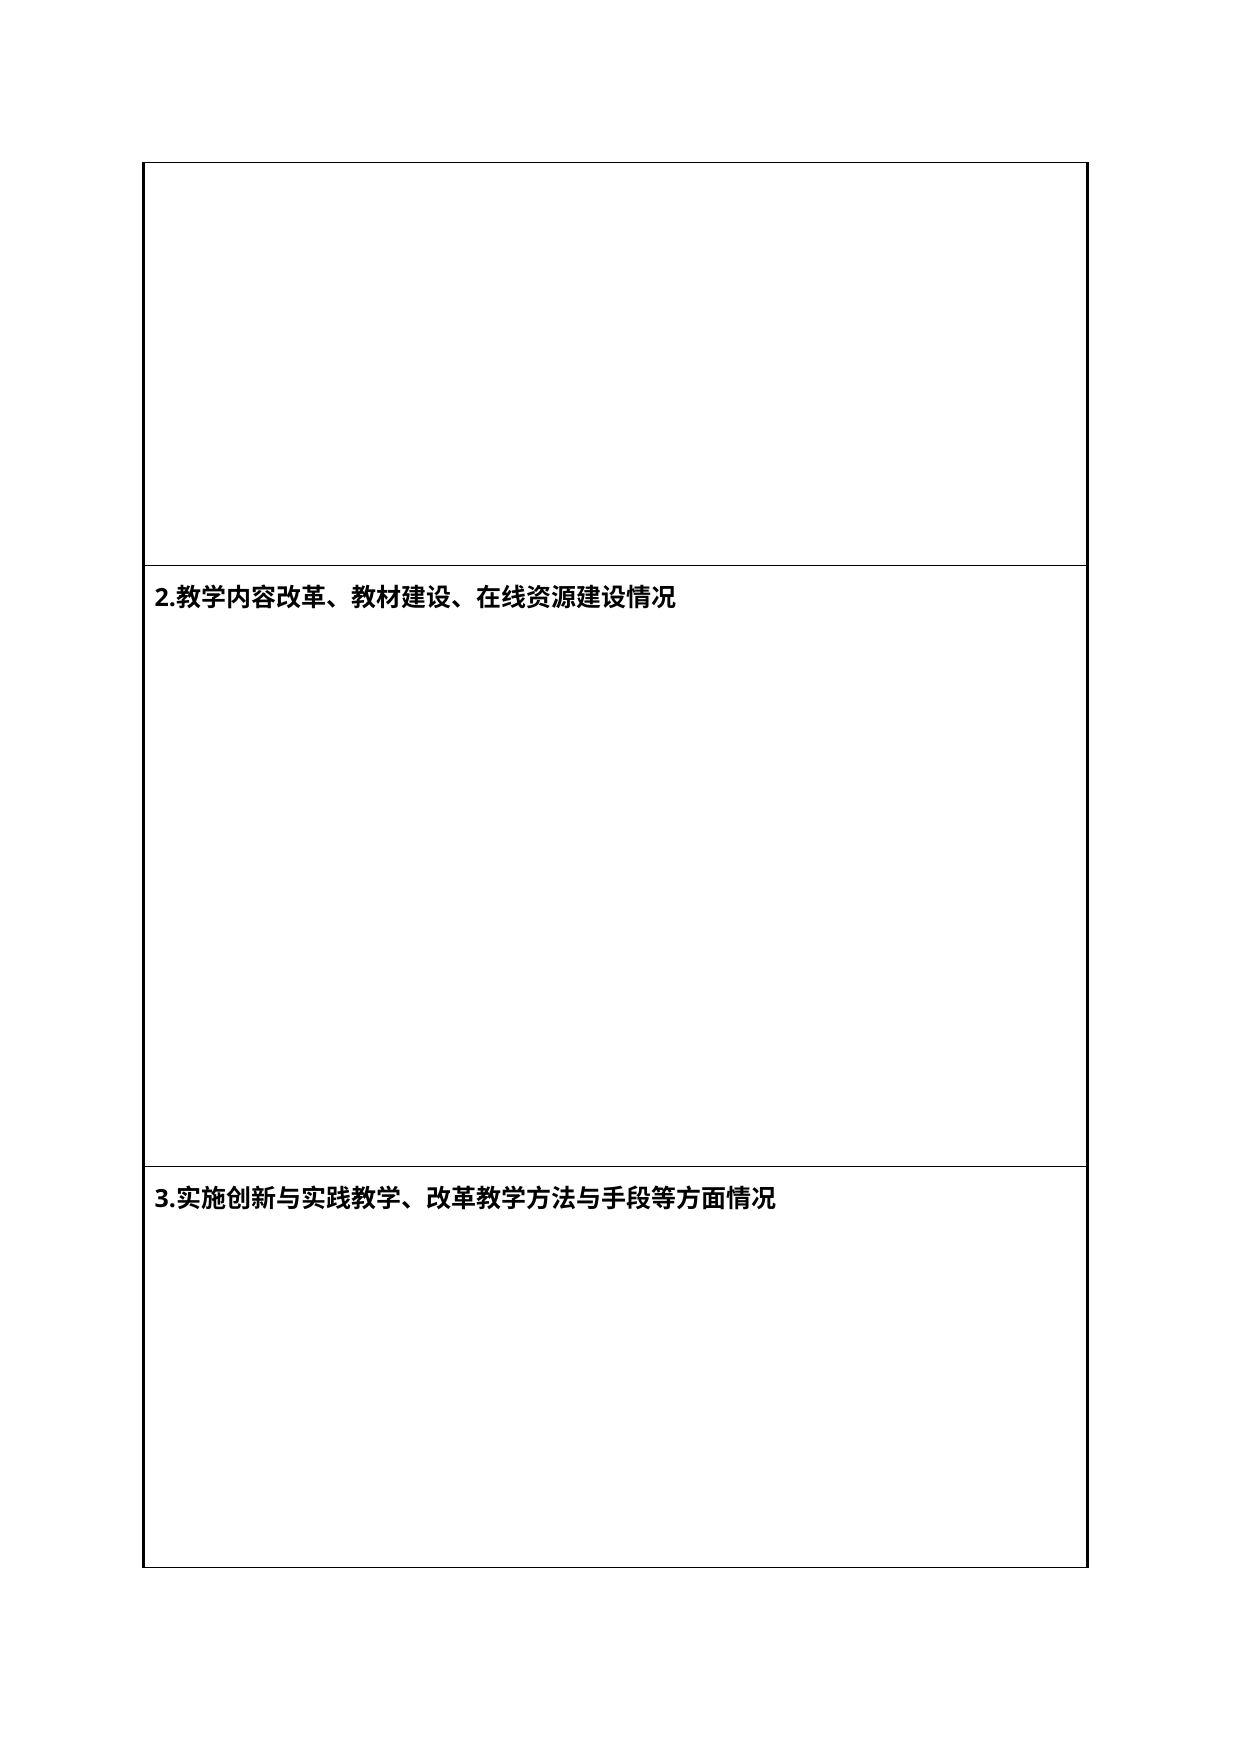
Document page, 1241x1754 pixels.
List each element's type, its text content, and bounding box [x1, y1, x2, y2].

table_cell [145, 1167, 1086, 1567]
table_cell 2.教学内容改革、教材建设、在线资源建设情况 [145, 566, 1086, 1166]
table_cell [145, 163, 1086, 565]
